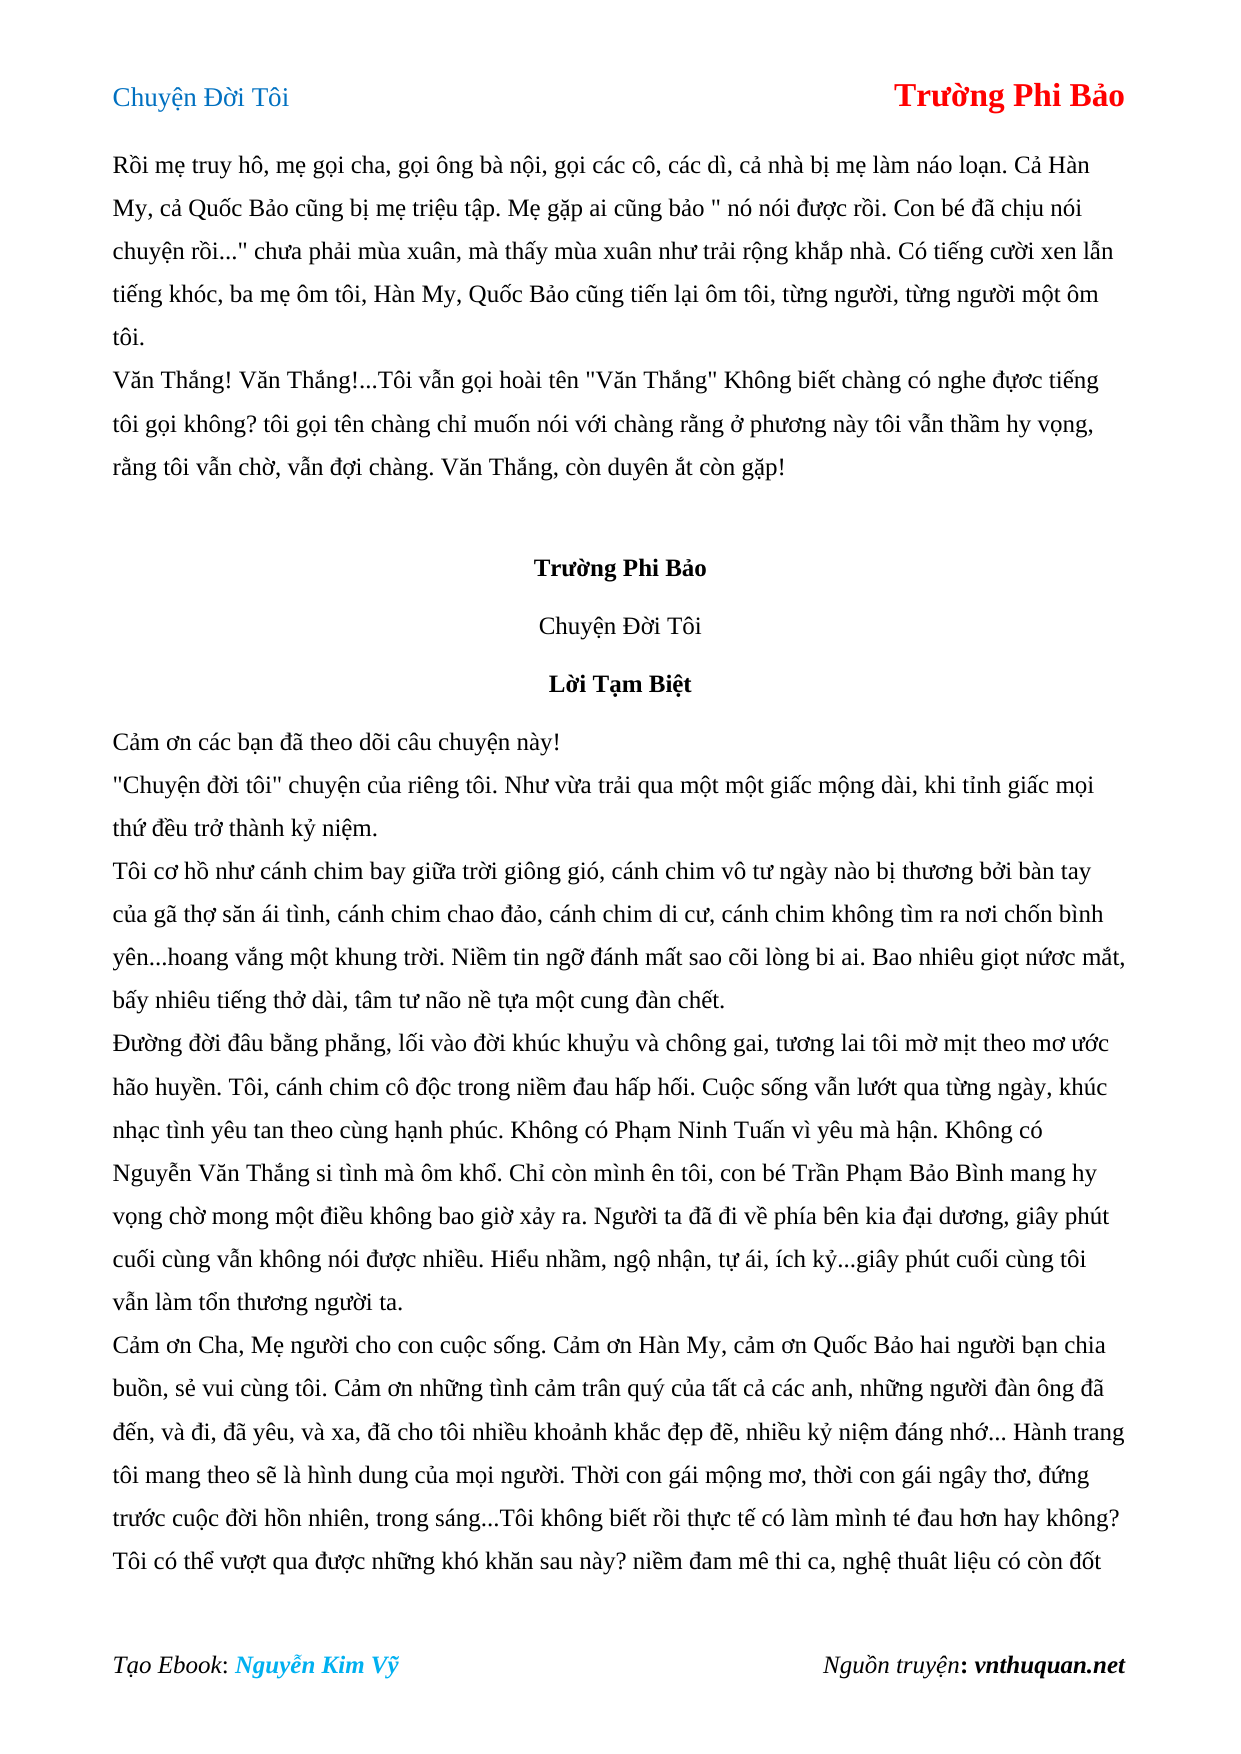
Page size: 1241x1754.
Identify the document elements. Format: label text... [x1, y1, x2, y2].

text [112, 727, 1128, 1575]
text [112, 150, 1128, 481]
text Lời Tạm Biệt [112, 669, 1128, 697]
text Chuyện Đời Tôi [112, 611, 1128, 639]
text Trường Phi Bảo [112, 553, 1128, 582]
